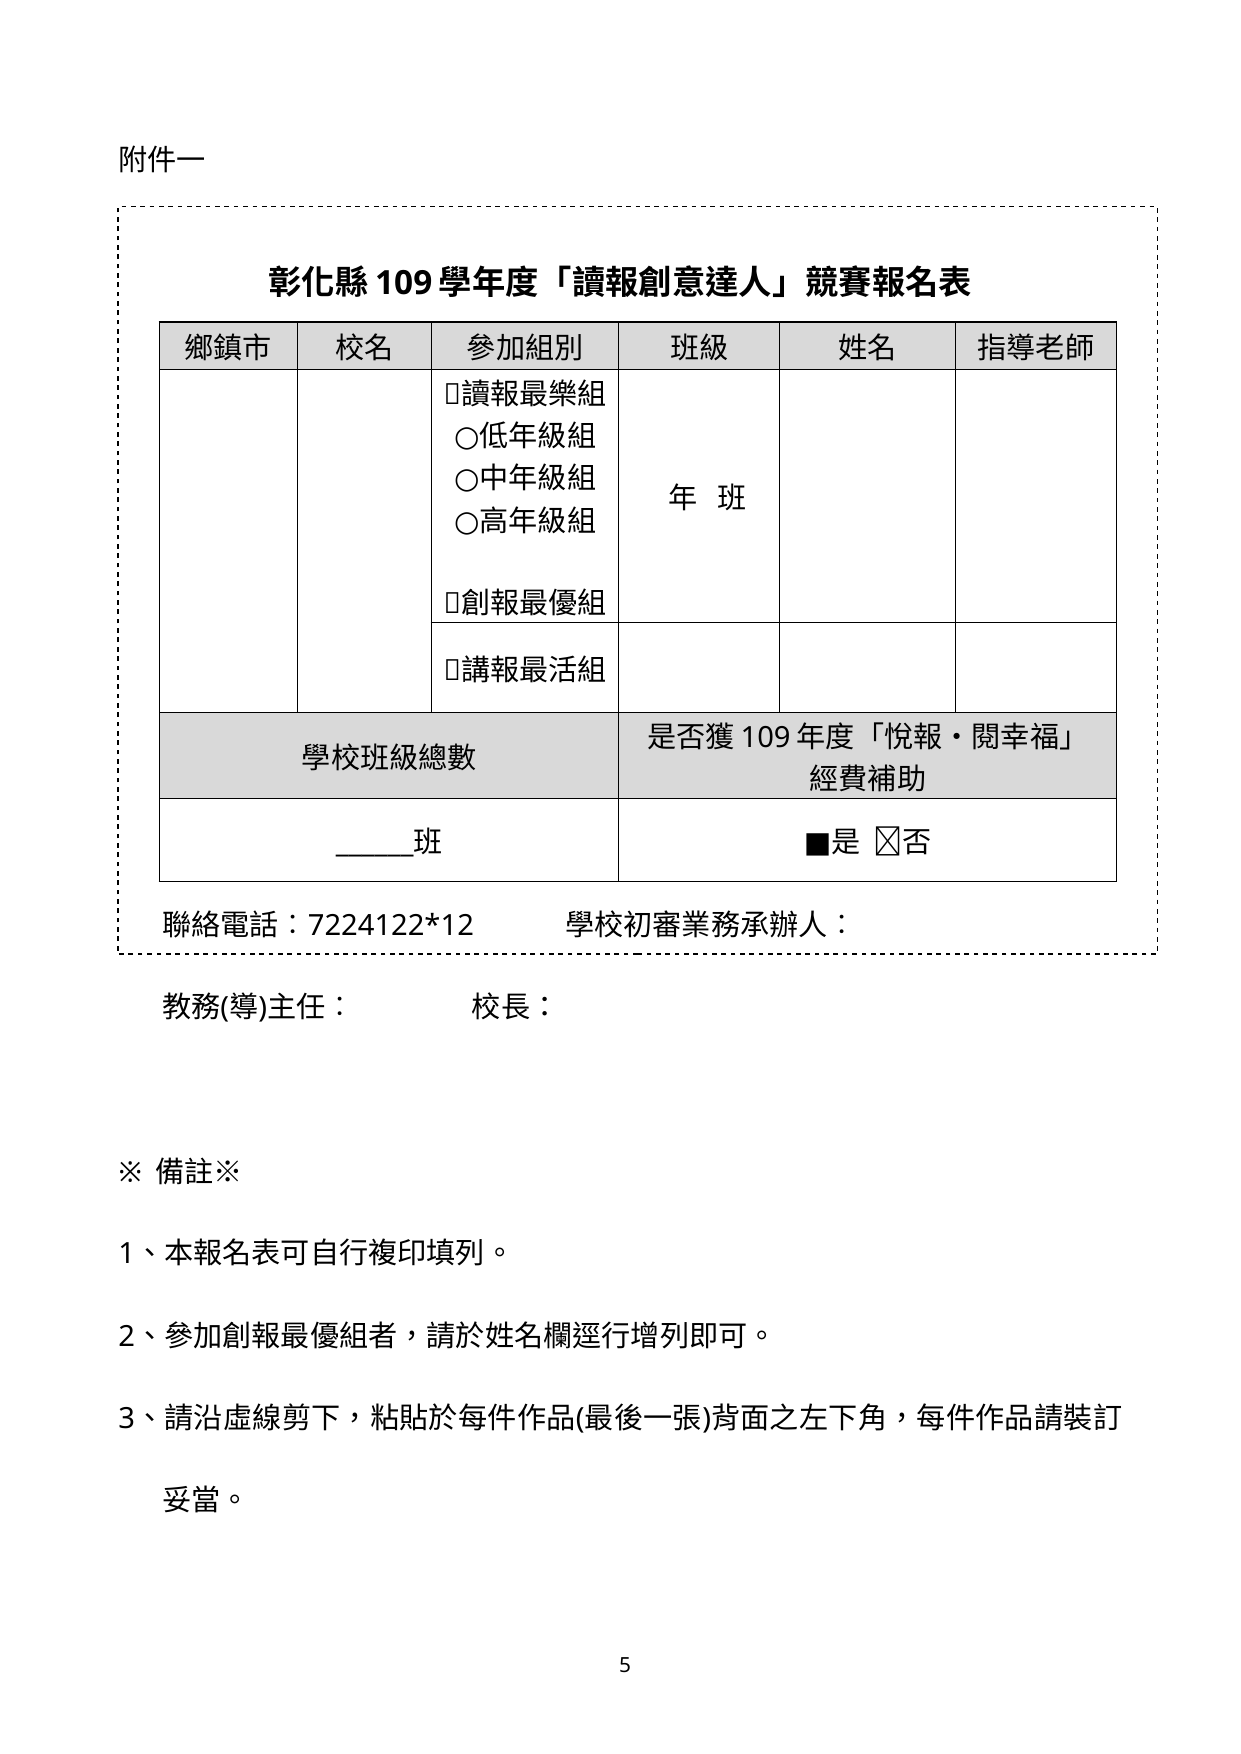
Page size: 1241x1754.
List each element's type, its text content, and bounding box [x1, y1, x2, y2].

text 教務(導)主任︰ 校長： [162, 964, 1122, 1046]
table_cell 年 班 [619, 370, 779, 622]
text 1、本報名表可自行複印填列。 [118, 1210, 1122, 1292]
table_cell ______班 [160, 799, 618, 881]
text 聯絡電話︰7224122*12 學校初審業務承辦人︰ [162, 882, 1122, 964]
table_cell [956, 370, 1116, 622]
text 彰化縣109學年度「讀報創意達人」競賽報名表 [118, 239, 1122, 321]
table_header 校名 [298, 323, 431, 369]
table_cell [956, 623, 1116, 712]
table_cell [780, 623, 955, 712]
table_cell [160, 370, 297, 712]
table_cell 是否獲109年度「悅報‧閱幸福」 經費補助 [619, 713, 1116, 798]
table_header 姓名 [780, 323, 955, 369]
table_cell 講報最活組 [432, 623, 618, 712]
text 附件一 [118, 116, 1122, 198]
table_cell [780, 370, 955, 622]
table_header 參加組別 [432, 323, 618, 369]
table_header 班級 [619, 323, 779, 369]
table_header 指導老師 [956, 323, 1116, 369]
table_header 鄉鎮市 [160, 323, 297, 369]
text 3、請沿虛線剪下，粘貼於每件作品(最後一張)背面之左下角，每件作品請裝訂妥當。 [118, 1374, 1122, 1539]
table_cell [298, 370, 431, 712]
table_cell ■是 否 [619, 799, 1116, 881]
table_cell 學校班級總數 [160, 713, 618, 798]
list 備註※ [118, 1128, 1122, 1210]
table_cell [619, 623, 779, 712]
text 2、參加創報最優組者，請於姓名欄逕行增列即可。 [118, 1292, 1122, 1374]
table_cell 讀報最樂組 ○低年級組 ○中年級組 ○高年級組 創報最優組 [432, 370, 618, 622]
